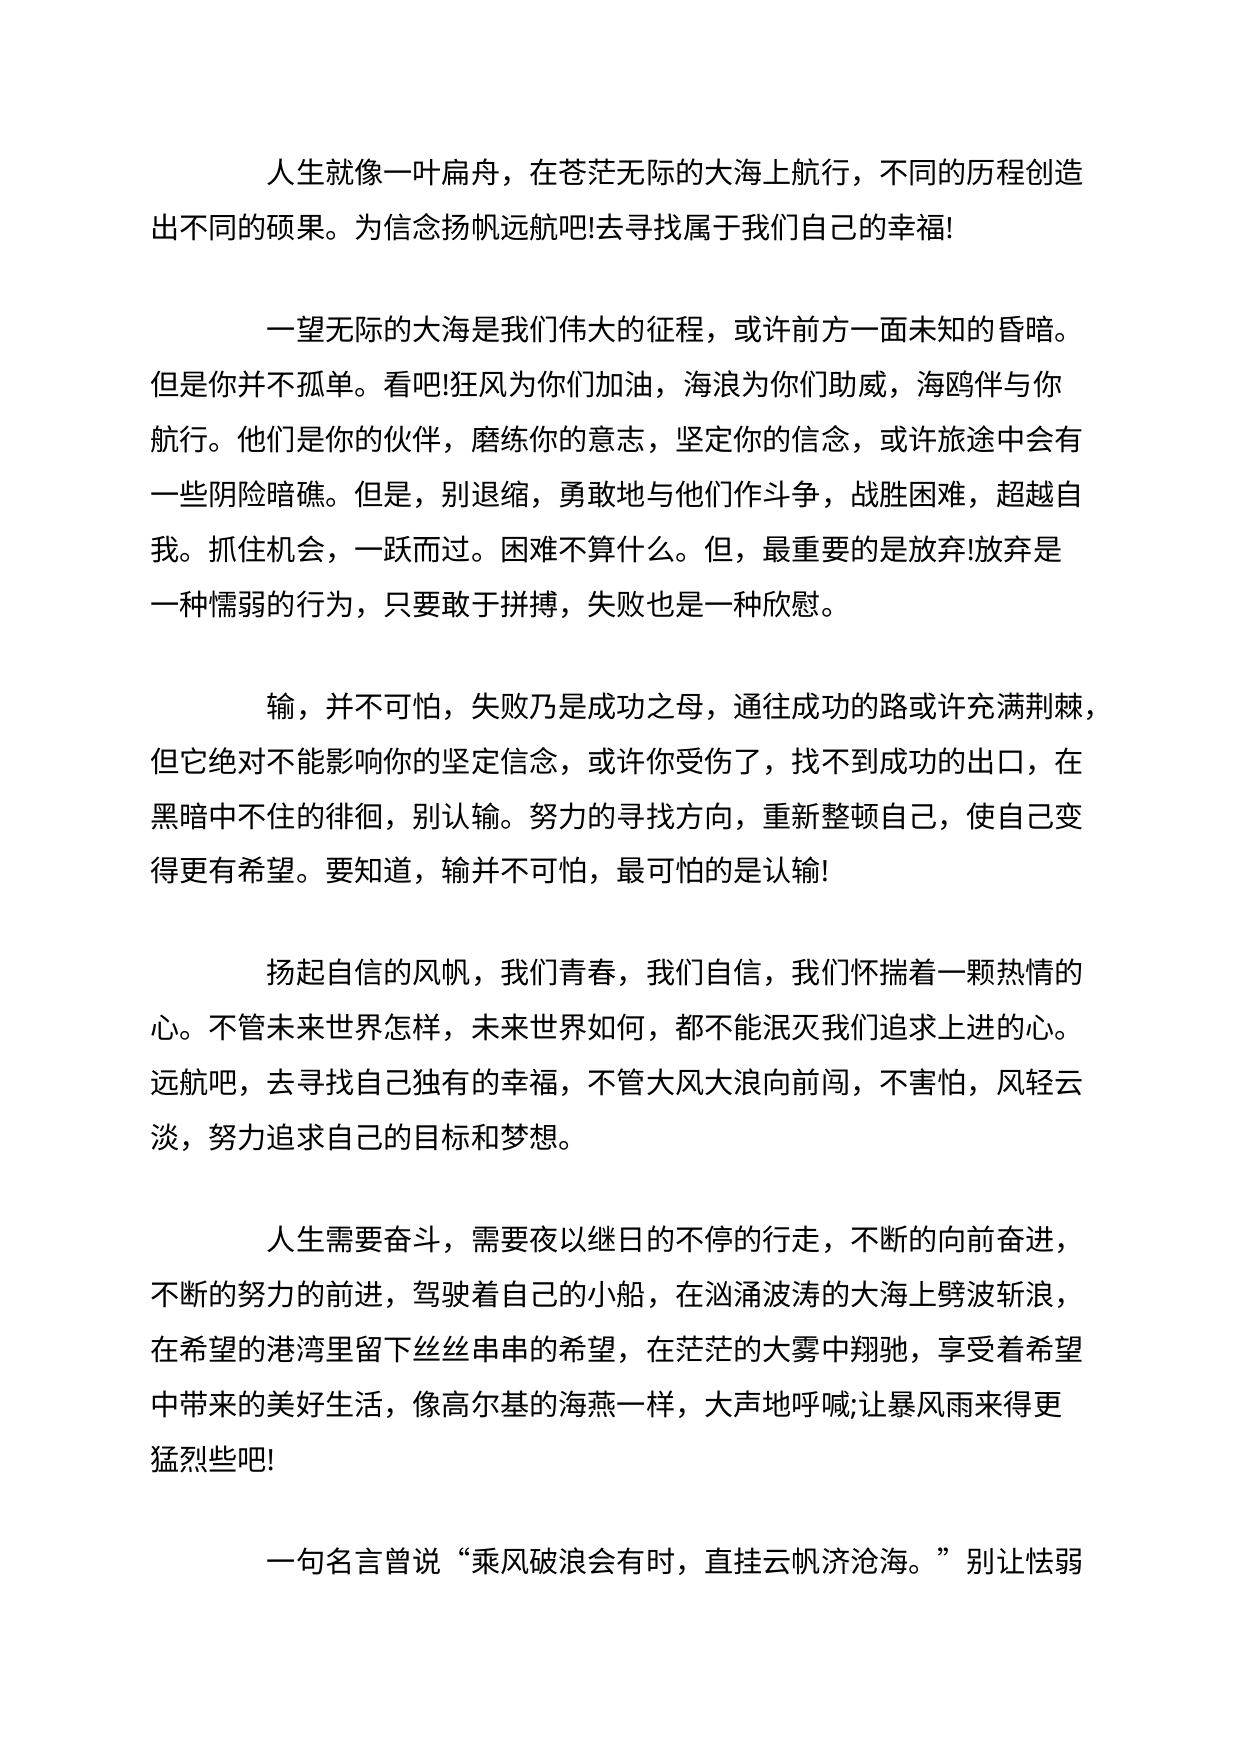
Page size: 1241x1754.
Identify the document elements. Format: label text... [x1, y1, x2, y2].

text 人生就像一叶扁舟，在苍茫无际的大海上航行，不同的历程创造出不同的硕果。为信念扬帆远航吧!去寻找属于我们自己的幸福! [150, 150, 1090, 247]
text 输，并不可怕，失败乃是成功之母，通往成功的路或许充满荆棘，但它绝对不能影响你的坚定信念，或许你受伤了，找不到成功的出口，在黑暗中不住的徘徊，别认输。努力的寻找方向，重新整顿自己，使自己变得更有希望。要知道，输并不可怕，最可怕的是认输! [150, 683, 1090, 890]
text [150, 1538, 1090, 1580]
text 扬起自信的风帆，我们青春，我们自信，我们怀揣着一颗热情的心。不管未来世界怎样，未来世界如何，都不能泯灭我们追求上进的心。远航吧，去寻找自己独有的幸福，不管大风大浪向前闯，不害怕，风轻云淡，努力追求自己的目标和梦想。 [150, 950, 1090, 1157]
text 一望无际的大海是我们伟大的征程，或许前方一面未知的昏暗。但是你并不孤单。看吧!狂风为你们加油，海浪为你们助威，海鸥伴与你航行。他们是你的伙伴，磨练你的意志，坚定你的信念，或许旅途中会有一些阴险暗礁。但是，别退缩，勇敢地与他们作斗争，战胜困难，超越自我。抓住机会，一跃而过。困难不算什么。但，最重要的是放弃!放弃是一种懦弱的行为，只要敢于拼搏，失败也是一种欣慰。 [150, 307, 1090, 624]
text 人生需要奋斗，需要夜以继日的不停的行走，不断的向前奋进，不断的努力的前进，驾驶着自己的小船，在汹涌波涛的大海上劈波斩浪，在希望的港湾里留下丝丝串串的希望，在茫茫的大雾中翔驰，享受着希望中带来的美好生活，像高尔基的海燕一样，大声地呼喊;让暴风雨来得更猛烈些吧! [150, 1216, 1090, 1478]
